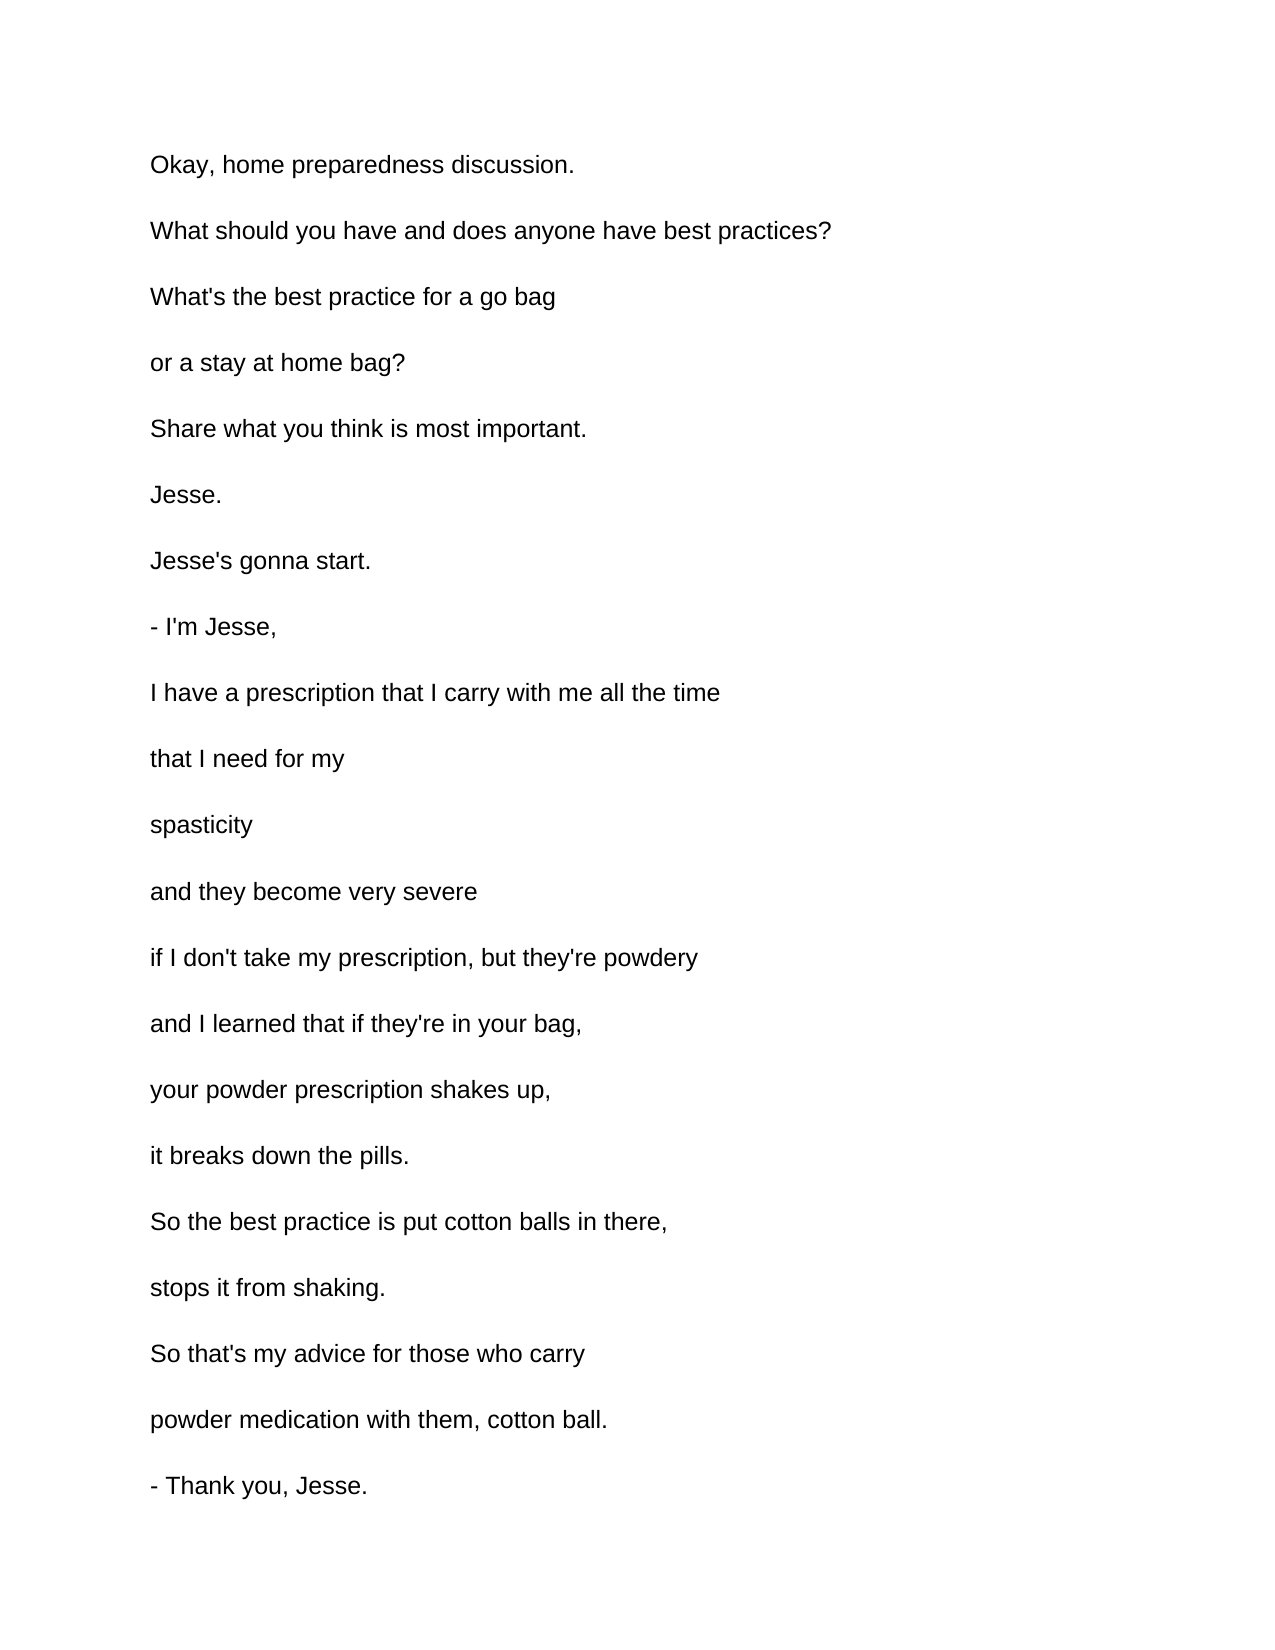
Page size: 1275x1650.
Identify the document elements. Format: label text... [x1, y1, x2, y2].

text stops it from shaking. [150, 1273, 1125, 1301]
text I have a prescription that I carry with me all the time [150, 678, 1125, 707]
text your powder prescription shakes up, [150, 1074, 1125, 1103]
text - I'm Jesse, [150, 612, 1125, 641]
text spasticity [150, 810, 1125, 839]
text it breaks down the pills. [150, 1141, 1125, 1169]
text - Thank you, Jesse. [150, 1471, 1125, 1499]
text powder medication with them, cotton ball. [150, 1405, 1125, 1433]
text or a stay at home bag? [150, 348, 1125, 377]
text that I need for my [150, 744, 1125, 773]
text What's the best practice for a go bag [150, 282, 1125, 311]
text and they become very severe [150, 876, 1125, 905]
text and I learned that if they're in your bag, [150, 1008, 1125, 1037]
text Jesse's gonna start. [150, 546, 1125, 575]
text Share what you think is most important. [150, 414, 1125, 443]
text if I don't take my prescription, but they're powdery [150, 942, 1125, 971]
text Jesse. [150, 480, 1125, 509]
text Okay, home preparedness discussion. [150, 150, 1125, 179]
text So that's my advice for those who carry [150, 1339, 1125, 1367]
text So the best practice is put cotton balls in there, [150, 1207, 1125, 1235]
text What should you have and does anyone have best practices? [150, 216, 1125, 245]
